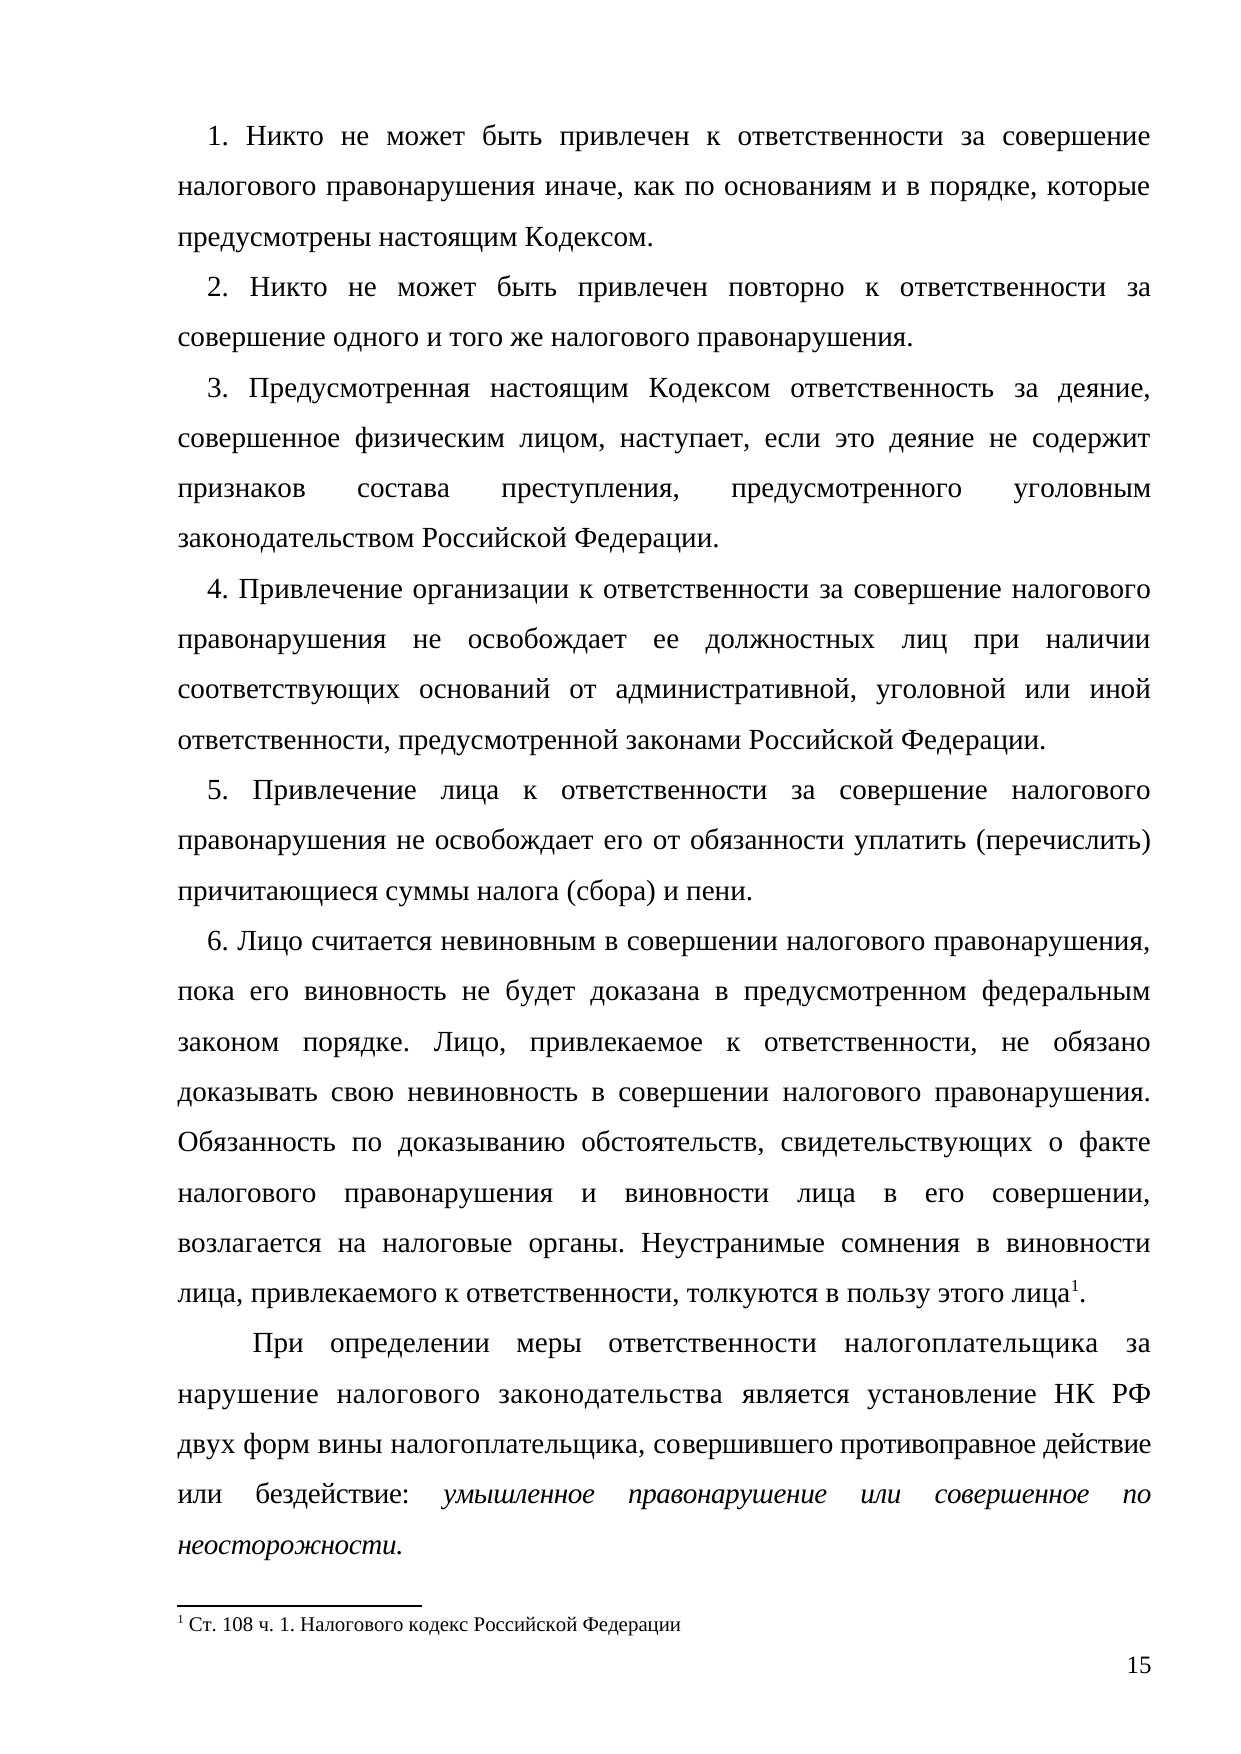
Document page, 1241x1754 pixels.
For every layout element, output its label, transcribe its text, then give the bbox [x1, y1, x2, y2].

text 5. Привлечение лица к ответственности за совершение налогового правонарушения не освобождает его от обязанности уплатить (перечислить) причитающиеся суммы налога (сбора) и пени. [177, 772, 1152, 906]
text 6. Лицо считается невиновным в совершении налогового правонарушения, пока его виновность не будет доказана в предусмотренном федеральным законом порядке. Лицо, привлекаемое к ответственности, не обязано доказывать свою невиновность в совершении налогового правонарушения. Обязанность по доказыванию обстоятельств, свидетельствующих о факте налогового правонарушения и виновности лица в его совершении, возлагается на налоговые органы. Неустранимые сомнения в виновности лица, привлекаемого к ответственности, толкуются в пользу этого лица. [177, 923, 1152, 1309]
text 4. Привлечение организации к ответственности за совершение налогового правонарушения не освобождает ее должностных лиц при наличии соответствующих оснований от административной, уголовной или иной ответственности, предусмотренной законами Российской Федерации. [177, 571, 1152, 755]
text 1. Никто не может быть привлечен к ответственности за совершение налогового правонарушения иначе, как по основаниям и в порядке, которые предусмотрены настоящим Кодексом. [177, 118, 1152, 252]
text При определении меры ответственности налогоплательщика за нарушение налогового законодательства является установление НК РФ двух форм вины налогоплательщика, совершившего противоправное действие или бездействие: умышленное правонарушение или совершенное по неосторожности. [177, 1326, 1152, 1560]
text 2. Никто не может быть привлечен повторно к ответственности за совершение одного и того же налогового правонарушения. [177, 269, 1152, 353]
text 3. Предусмотренная настоящим Кодексом ответственность за деяние, совершенное физическим лицом, наступает, если это деяние не содержит признаков состава преступления, предусмотренного уголовным законодательством Российской Федерации. [177, 370, 1152, 554]
